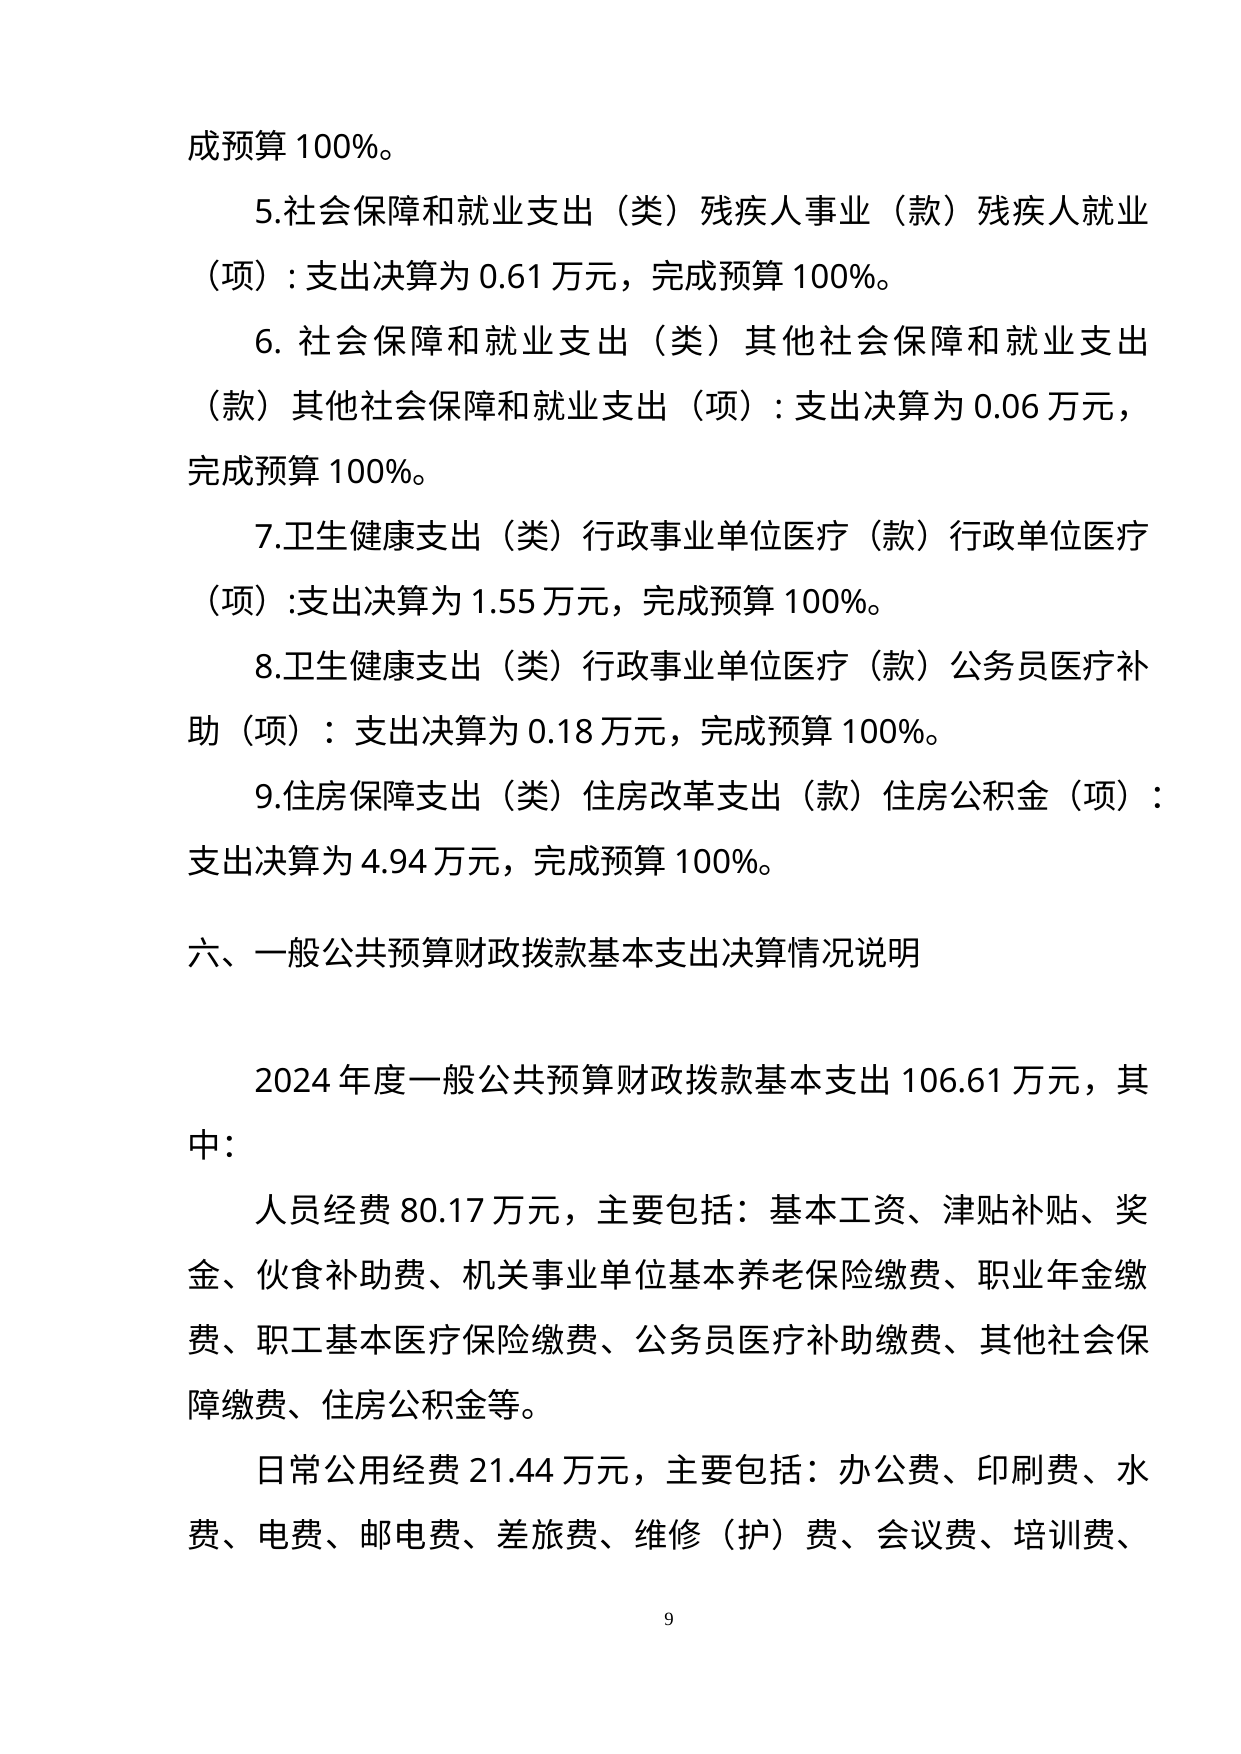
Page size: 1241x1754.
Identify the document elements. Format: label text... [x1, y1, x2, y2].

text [187, 1436, 1150, 1566]
text 5.社会保障和就业支出（类）残疾人事业（款）残疾人就业（项）: 支出决算为0.61万元，完成预算100%。 [187, 176, 1150, 306]
text 6. 社会保障和就业支出（类）其他社会保障和就业支出（款）其他社会保障和就业支出（项）: 支出决算为0.06万元，完成预算100%。 [187, 306, 1150, 501]
text 人员经费80.17万元，主要包括：基本工资、津贴补贴、奖金、伙食补助费、机关事业单位基本养老保险缴费、职业年金缴费、职工基本医疗保险缴费、公务员医疗补助缴费、其他社会保障缴费、住房公积金等。 [187, 1176, 1150, 1436]
subtitle 六、一般公共预算财政拨款基本支出决算情况说明 [187, 918, 1150, 983]
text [187, 111, 1150, 176]
text 2024年度一般公共预算财政拨款基本支出106.61万元，其中： [187, 1046, 1150, 1176]
text 8.卫生健康支出（类）行政事业单位医疗（款）公务员医疗补助（项）：支出决算为0.18万元，完成预算100%。 [187, 631, 1150, 761]
text 9.住房保障支出（类）住房改革支出（款）住房公积金（项）：支出决算为4.94万元，完成预算100%。 [187, 761, 1150, 891]
text 7.卫生健康支出（类）行政事业单位医疗（款）行政单位医疗（项）:支出决算为1.55万元，完成预算100%。 [187, 501, 1150, 631]
